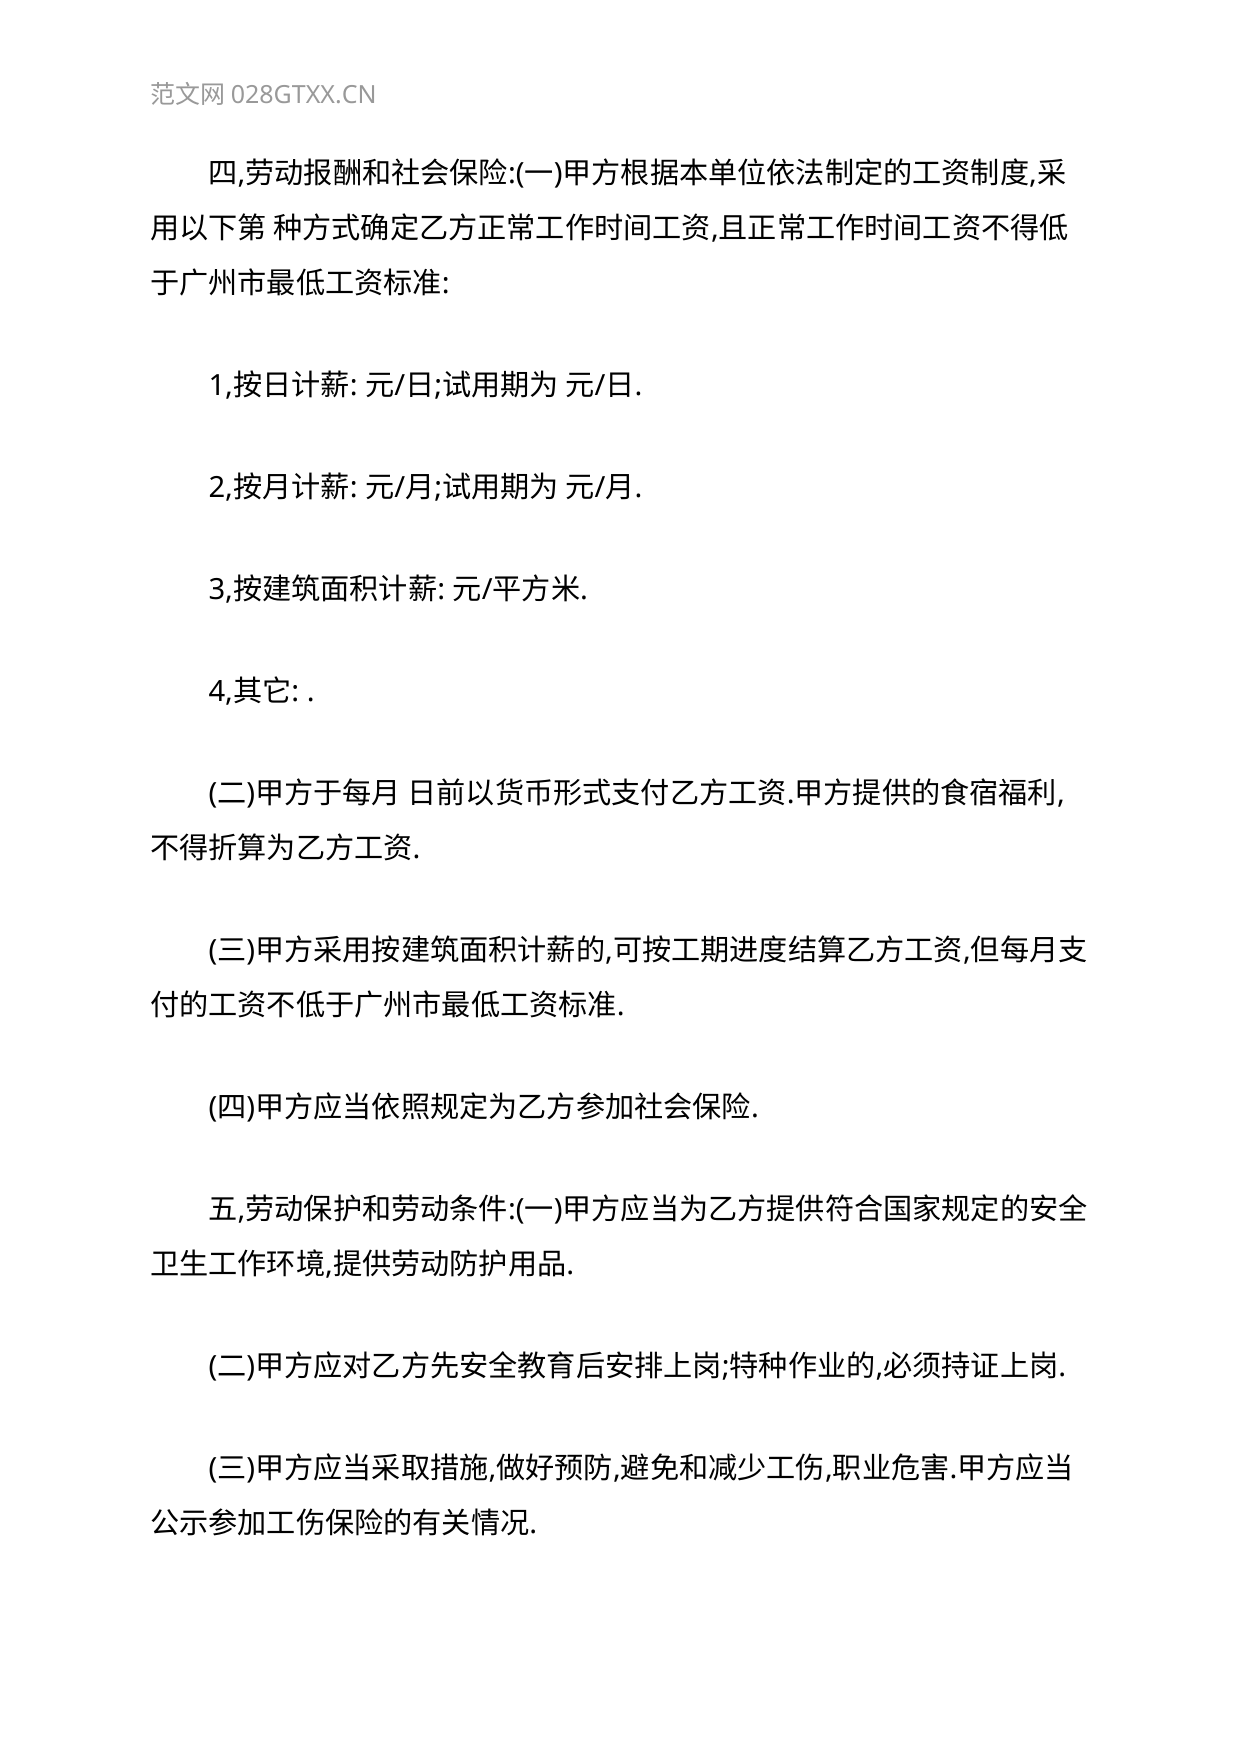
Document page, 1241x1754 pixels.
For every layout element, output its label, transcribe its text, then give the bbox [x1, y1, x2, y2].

text 4,其它: . [150, 668, 1090, 710]
text (四)甲方应当依照规定为乙方参加社会保险. [150, 1084, 1090, 1126]
text 3,按建筑面积计薪: 元/平方米. [150, 566, 1090, 608]
text (二)甲方于每月 日前以货币形式支付乙方工资.甲方提供的食宿福利,不得折算为乙方工资. [150, 770, 1090, 867]
text 四,劳动报酬和社会保险:(一)甲方根据本单位依法制定的工资制度,采用以下第 种方式确定乙方正常工作时间工资,且正常工作时间工资不得低于广州市最低工资标准: [150, 150, 1090, 302]
text 五,劳动保护和劳动条件:(一)甲方应当为乙方提供符合国家规定的安全卫生工作环境,提供劳动防护用品. [150, 1186, 1090, 1283]
text (三)甲方采用按建筑面积计薪的,可按工期进度结算乙方工资,但每月支付的工资不低于广州市最低工资标准. [150, 927, 1090, 1024]
text 1,按日计薪: 元/日;试用期为 元/日. [150, 362, 1090, 404]
text (二)甲方应对乙方先安全教育后安排上岗;特种作业的,必须持证上岗. [150, 1343, 1090, 1385]
text (三)甲方应当采取措施,做好预防,避免和减少工伤,职业危害.甲方应当公示参加工伤保险的有关情况. [150, 1445, 1090, 1542]
text 2,按月计薪: 元/月;试用期为 元/月. [150, 464, 1090, 506]
